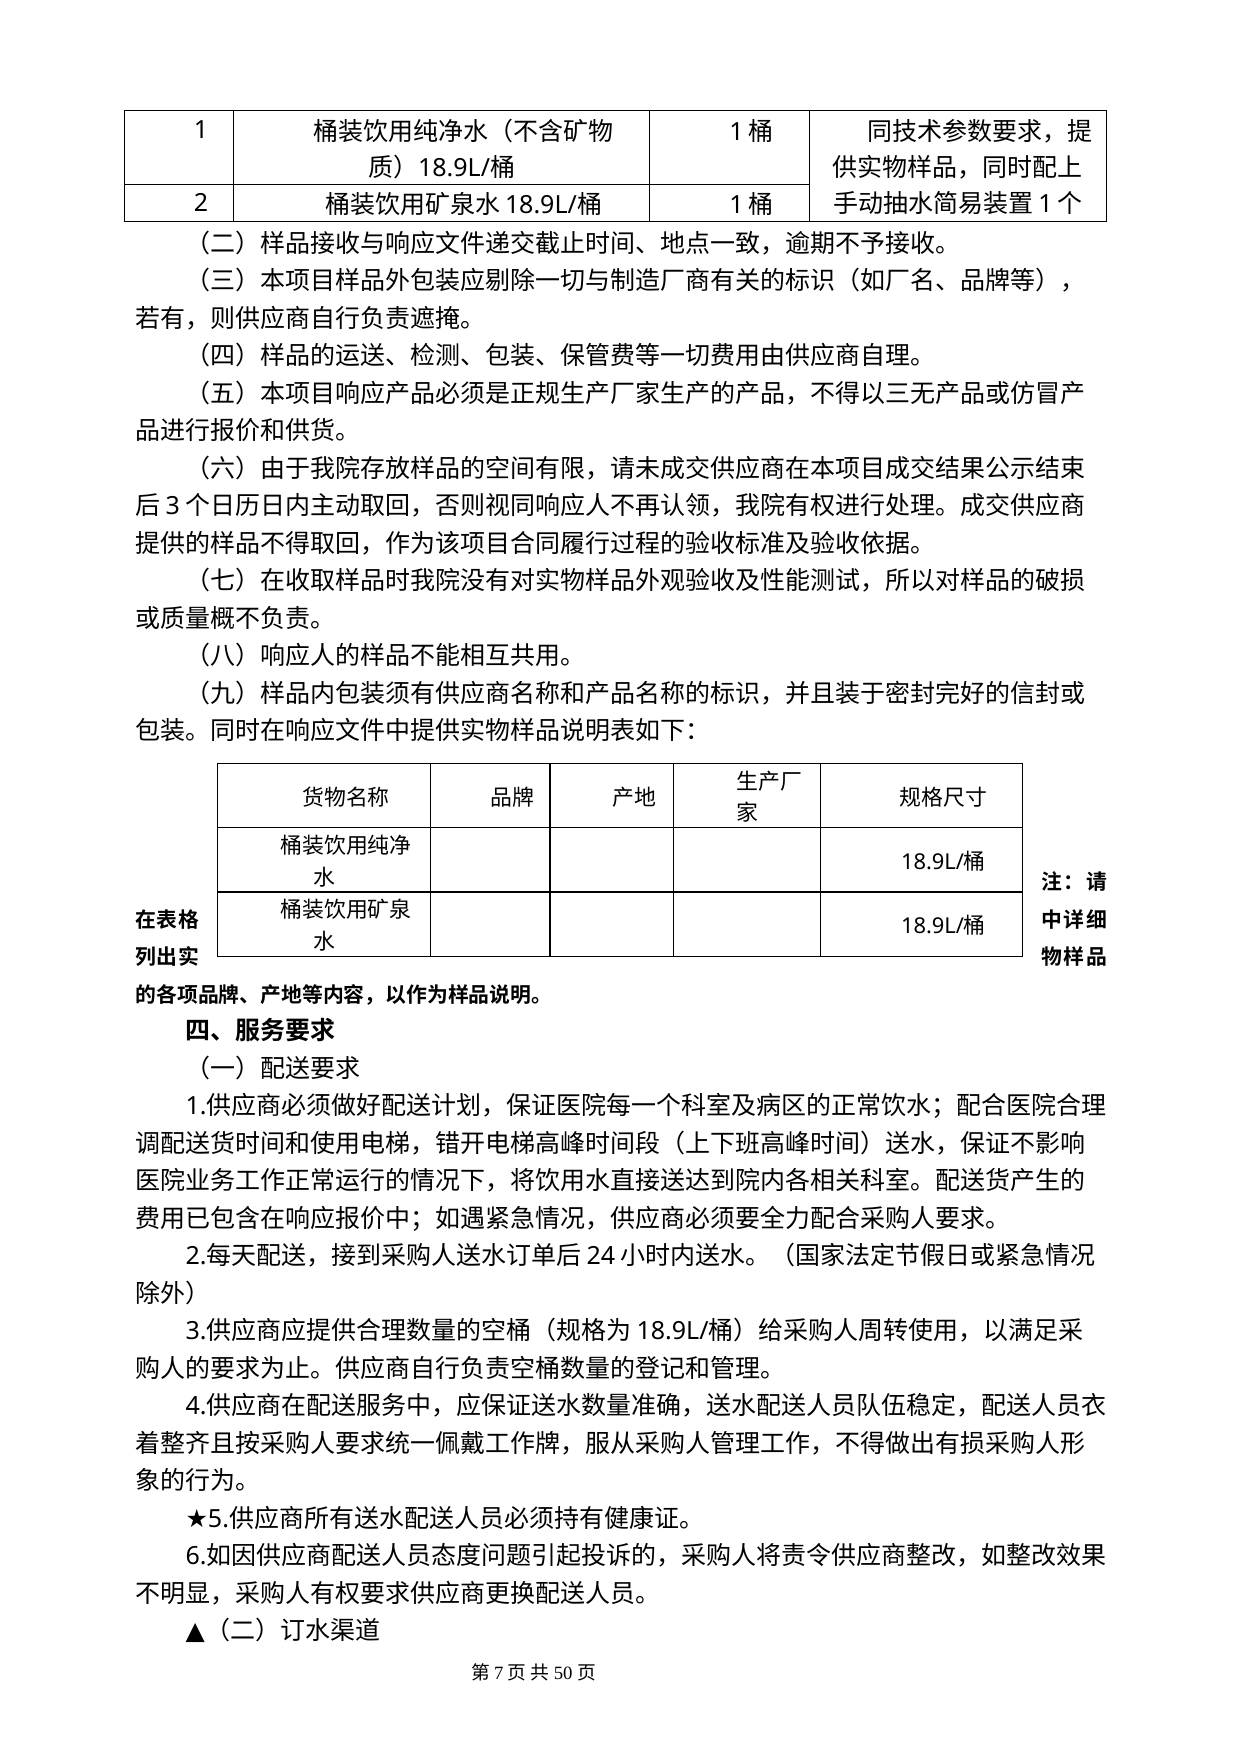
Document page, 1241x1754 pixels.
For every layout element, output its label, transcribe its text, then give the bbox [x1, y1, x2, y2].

text （三）本项目样品外包装应剔除一切与制造厂商有关的标识（如厂名、品牌等），若有，则供应商自行负责遮掩。 [135, 260, 1107, 335]
text （五）本项目响应产品必须是正规生产厂家生产的产品，不得以三无产品或仿冒产品进行报价和供货。 [135, 372, 1107, 447]
table_cell 1桶 [650, 111, 809, 184]
text （二）样品接收与响应文件递交截止时间、地点一致，逾期不予接收。 [135, 222, 1107, 260]
list （一）配送要求 [135, 1047, 1107, 1085]
text （九）样品内包装须有供应商名称和产品名称的标识，并且装于密封完好的信封或包装。同时在响应文件中提供实物样品说明表如下： [135, 672, 1107, 747]
table_cell 2 [125, 185, 233, 221]
list 四、服务要求 [135, 1010, 1107, 1047]
text （六）由于我院存放样品的空间有限，请未成交供应商在本项目成交结果公示结束后3个日历日内主动取回，否则视同响应人不再认领，我院有权进行处理。成交供应商提供的样品不得取回，作为该项目合同履行过程的验收标准及验收依据。 [135, 447, 1107, 560]
table_cell [674, 828, 820, 891]
table_cell [431, 828, 549, 891]
text （八）响应人的样品不能相互共用。 [135, 635, 1107, 672]
table_cell 桶装饮用矿泉水 [218, 893, 430, 956]
table_cell 同技术参数要求，提供实物样品，同时配上手动抽水简易装置1个 [810, 111, 1106, 221]
table_header 货物名称 [218, 764, 430, 827]
list ★5.供应商所有送水配送人员必须持有健康证。 [135, 1497, 1107, 1535]
list 注：请在表格中详细列出实物样品的各项品牌、产地等内容，以作为样品说明。 [135, 860, 1107, 1010]
list 1.供应商必须做好配送计划，保证医院每一个科室及病区的正常饮水；配合医院合理调配送货时间和使用电梯，错开电梯高峰时间段（上下班高峰时间）送水，保证不影响医院业务工作正常运行的情况下，将饮用水直接送达到院内各相关科室。配送货产生的费用已包含在响应报价中；如遇紧急情况，供应商必须要全力配合采购人要求。 [135, 1085, 1107, 1235]
table_header 生产厂家 [674, 764, 820, 827]
table_cell 桶装饮用纯净水 [218, 828, 430, 891]
table_header 产地 [551, 764, 673, 827]
table_cell [674, 893, 820, 956]
table_cell [551, 828, 673, 891]
text （四）样品的运送、检测、包装、保管费等一切费用由供应商自理。 [135, 335, 1107, 372]
text （七）在收取样品时我院没有对实物样品外观验收及性能测试，所以对样品的破损或质量概不负责。 [135, 560, 1107, 635]
table_cell 1 [125, 111, 233, 184]
list 4.供应商在配送服务中，应保证送水数量准确，送水配送人员队伍稳定，配送人员衣着整齐且按采购人要求统一佩戴工作牌，服从采购人管理工作，不得做出有损采购人形象的行为。 [135, 1385, 1107, 1497]
table_header 品牌 [431, 764, 549, 827]
list ▲（二）订水渠道 [135, 1610, 1107, 1647]
table_cell [431, 893, 549, 956]
list 6.如因供应商配送人员态度问题引起投诉的，采购人将责令供应商整改，如整改效果不明显，采购人有权要求供应商更换配送人员。 [135, 1535, 1107, 1610]
table_cell [551, 893, 673, 956]
table_cell 桶装饮用纯净水（不含矿物质）18.9L/桶 [234, 111, 649, 184]
table_cell 18.9L/桶 [821, 828, 1022, 891]
list 3.供应商应提供合理数量的空桶（规格为18.9L/桶）给采购人周转使用，以满足采购人的要求为止。供应商自行负责空桶数量的登记和管理。 [135, 1310, 1107, 1385]
list 2.每天配送，接到采购人送水订单后24小时内送水。（国家法定节假日或紧急情况除外） [135, 1235, 1107, 1310]
table_cell 1桶 [650, 185, 809, 221]
table_cell 桶装饮用矿泉水18.9L/桶 [234, 185, 649, 221]
table_cell 18.9L/桶 [821, 893, 1022, 956]
table_header 规格尺寸 [821, 764, 1022, 827]
